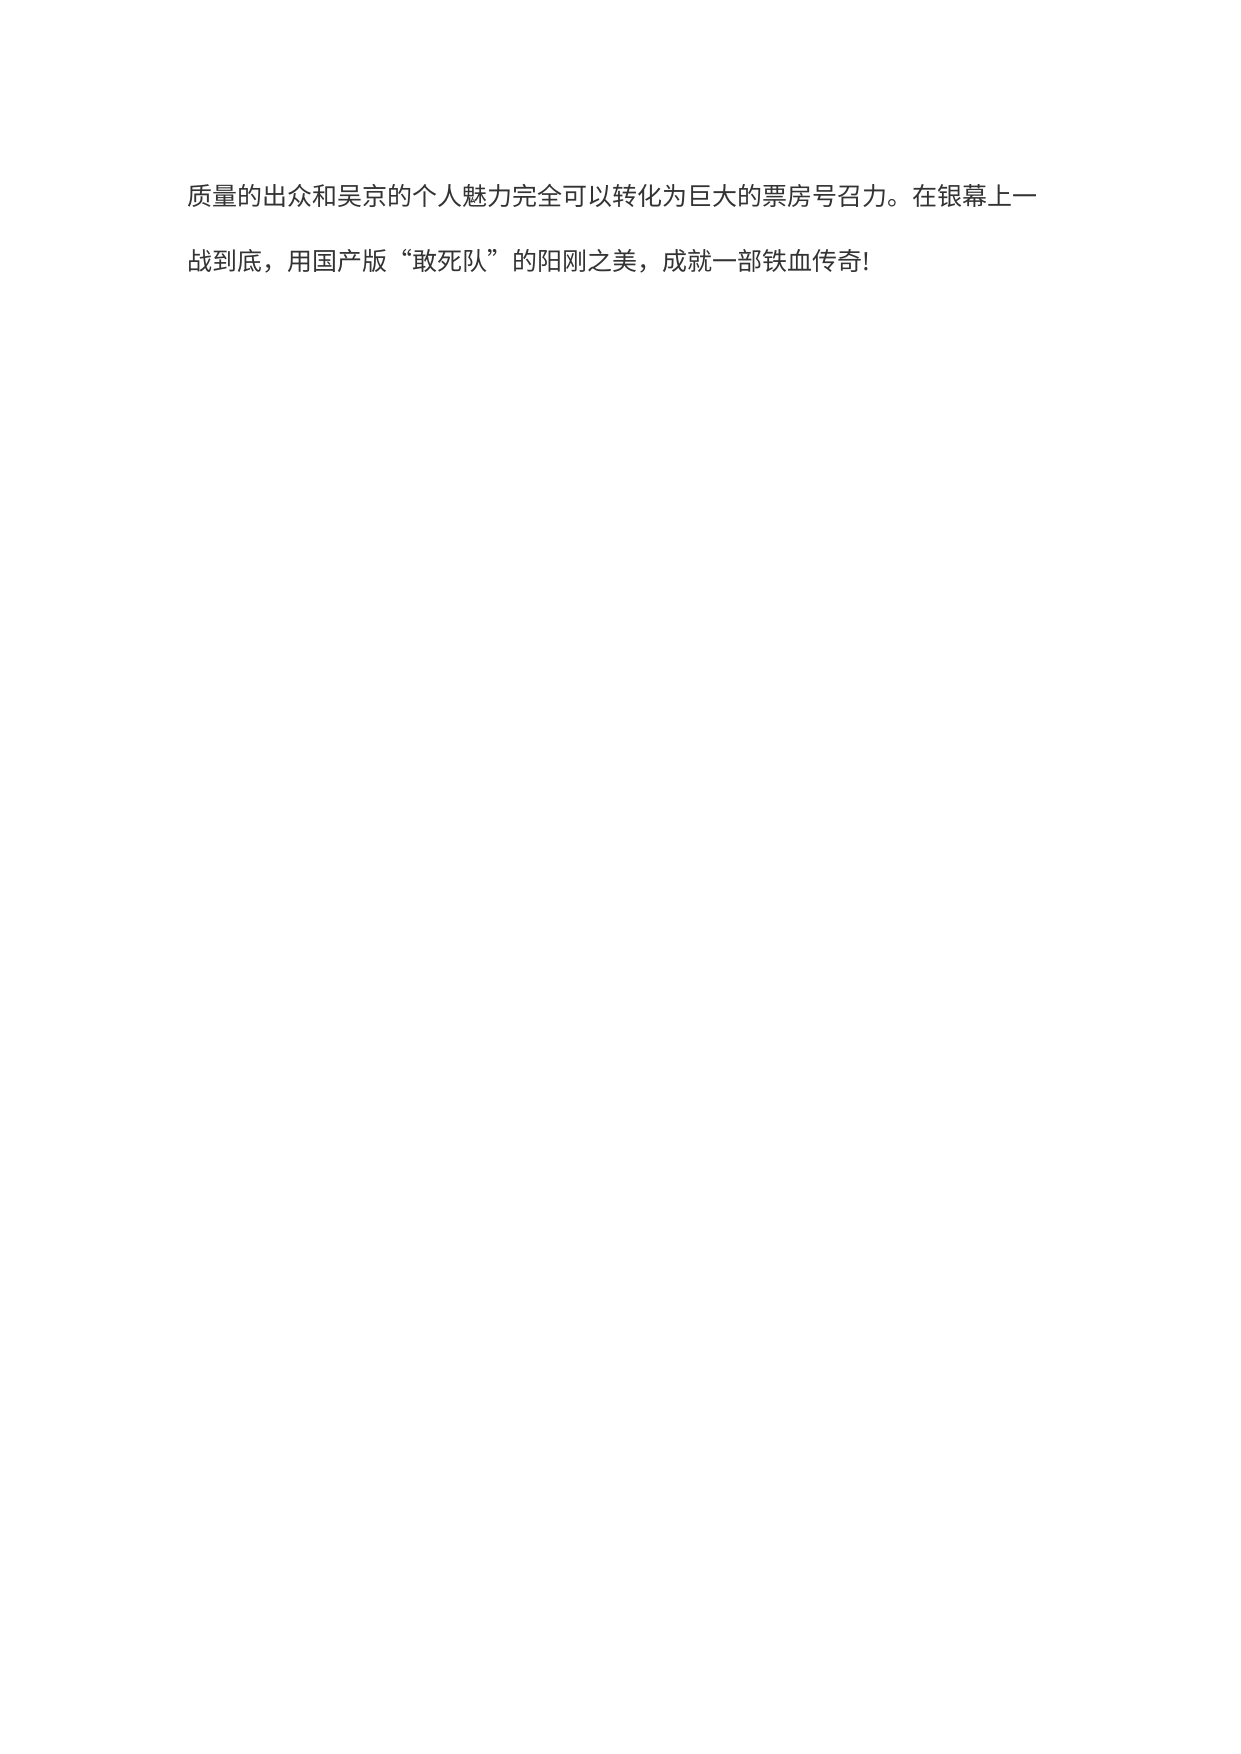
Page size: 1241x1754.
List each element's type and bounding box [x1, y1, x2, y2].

text [187, 162, 1053, 292]
